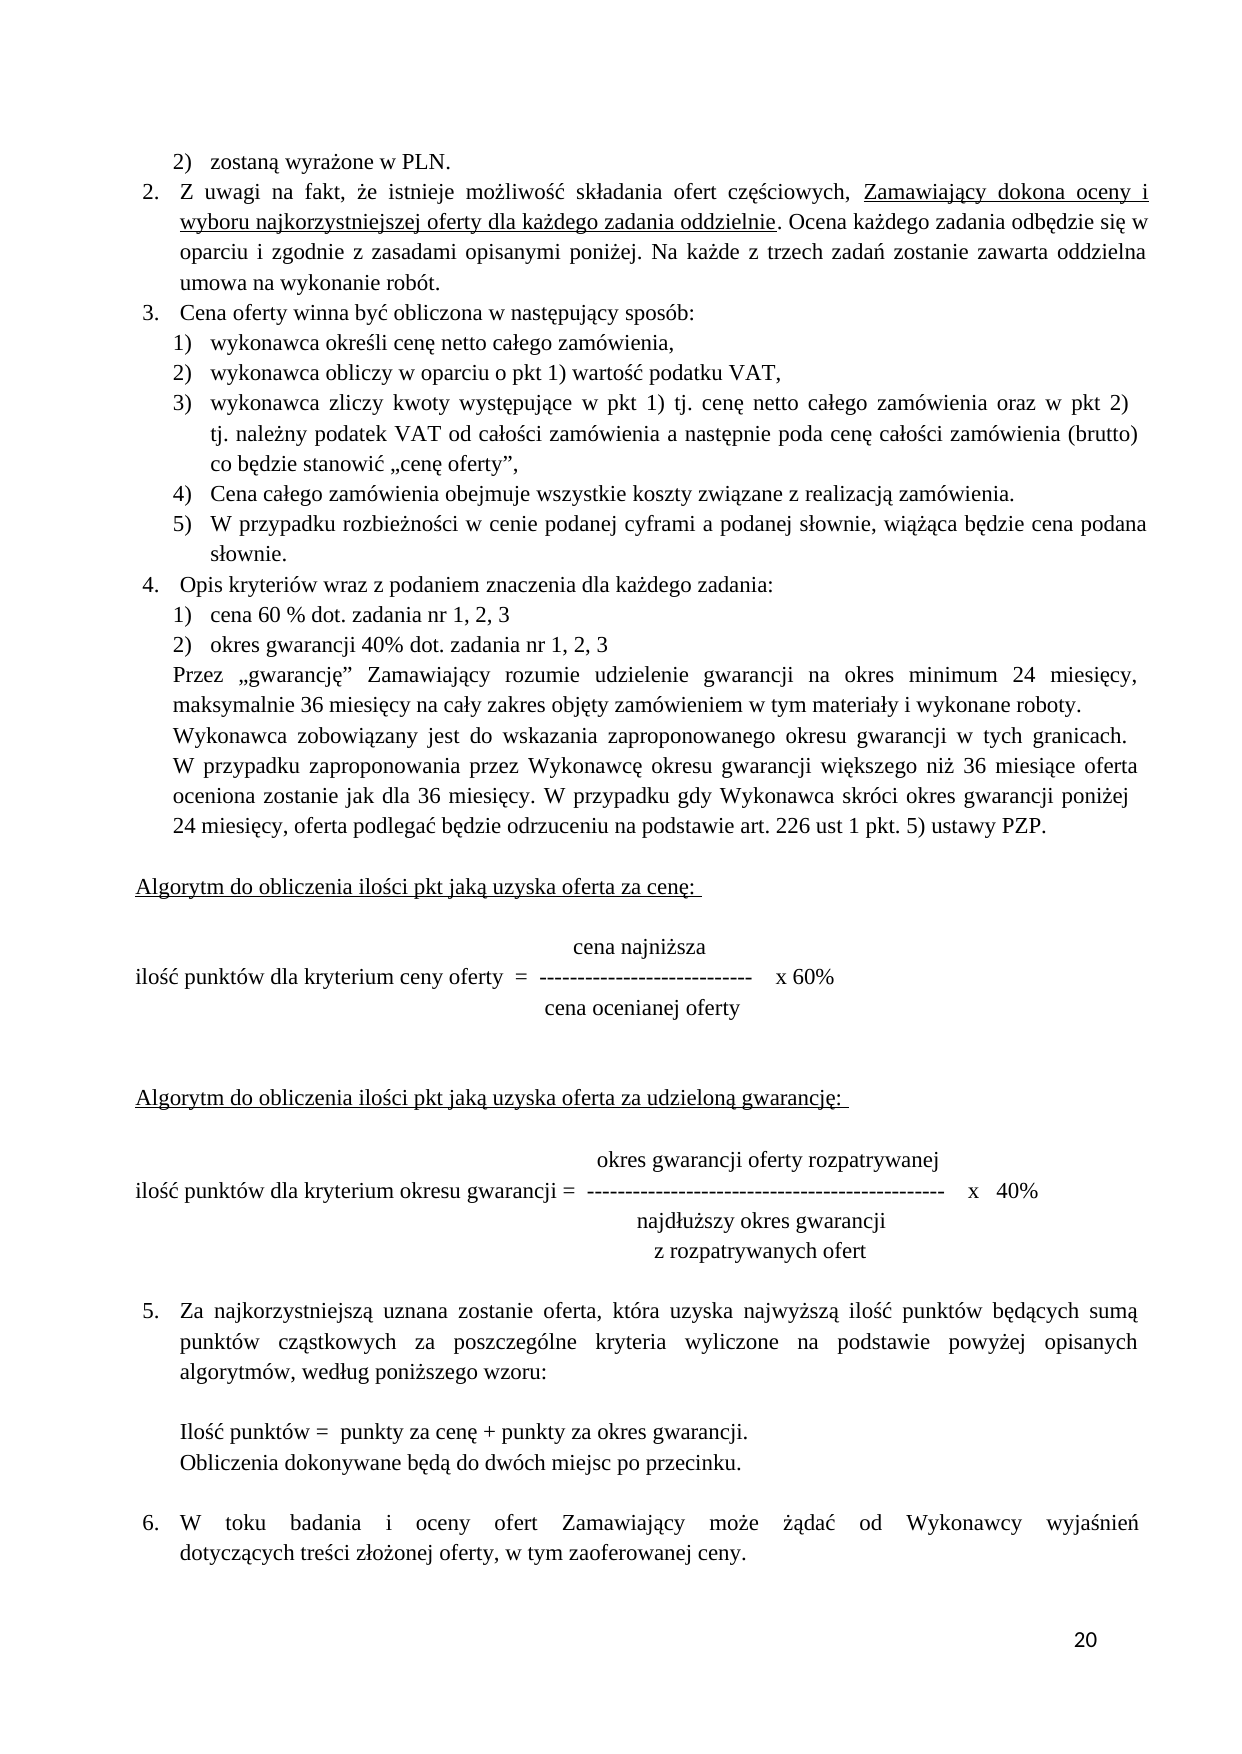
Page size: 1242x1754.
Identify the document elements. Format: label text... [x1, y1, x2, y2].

list wykonawca określi cenę netto całego zamówienia, [173, 329, 1149, 355]
list zostaną wyrażone w PLN. [173, 148, 1139, 174]
list Za najkorzystniejszą uznana zostanie oferta, która uzyska najwyższą ilość punktów będących sumą punktów cząstkowych za poszczególne kryteria wyliczone na podstawie powyżej opisanych algorytmów, według poniższego wzoru: [142, 1298, 1139, 1384]
text cena ocenianej oferty [135, 993, 1137, 1020]
text Algorytm do obliczenia ilości pkt jaką uzyska oferta za cenę: [135, 873, 1137, 899]
text z rozpatrywanych ofert [135, 1237, 1137, 1263]
list W przypadku rozbieżności w cenie podanej cyframi a podanej słownie, wiążąca będzie cena podana słownie. [173, 510, 1149, 567]
text okres gwarancji oferty rozpatrywanej [135, 1147, 1137, 1173]
text Wykonawca zobowiązany jest do wskazania zaproponowanego okresu gwarancji w tych granicach. W przypadku zaproponowania przez Wykonawcę okresu gwarancji większego niż 36 miesiące oferta oceniona zostanie jak dla 36 miesięcy. W przypadku gdy Wykonawca skróci okres gwarancji poniżej 24 miesięcy, oferta podlegać będzie odrzuceniu na podstawie art. 226 ust 1 pkt. 5) ustawy PZP. [173, 722, 1139, 839]
list Z uwagi na fakt, że istnieje możliwość składania ofert częściowych, Zamawiający dokona oceny i wyboru najkorzystniejszej oferty dla każdego zadania oddzielnie. Ocena każdego zadania odbędzie się w oparciu i zgodnie z zasadami opisanymi poniżej. Na każde z trzech zadań zostanie zawarta oddzielna umowa na wykonanie robót. [142, 178, 1149, 295]
text Obliczenia dokonywane będą do dwóch miejsc po przecinku. [135, 1449, 1129, 1475]
text cena najniższa [135, 933, 1137, 959]
text Ilość punktów = punkty za cenę + punkty za okres gwarancji. [135, 1418, 1129, 1445]
text Algorytm do obliczenia ilości pkt jaką uzyska oferta za udzieloną gwarancję: [135, 1084, 1137, 1111]
text najdłuższy okres gwarancji [135, 1207, 1137, 1233]
list wykonawca zliczy kwoty występujące w pkt 1) tj. cenę netto całego zamówienia oraz w pkt 2) tj. należny podatek VAT od całości zamówienia a następnie poda cenę całości zamówienia (brutto) co będzie stanowić „cenę oferty”, [173, 389, 1139, 476]
list Opis kryteriów wraz z podaniem znaczenia dla każdego zadania: [142, 571, 1149, 597]
list Cena całego zamówienia obejmuje wszystkie koszty związane z realizacją zamówienia. [173, 480, 1149, 506]
list Cena oferty winna być obliczona w następujący sposób: [142, 299, 1149, 325]
list okres gwarancji 40% dot. zadania nr 1, 2, 3 [173, 631, 1129, 657]
text ilość punktów dla kryterium okresu gwarancji = ----------------------------------------------- x 40% [135, 1177, 1139, 1203]
list wykonawca obliczy w oparciu o pkt 1) wartość podatku VAT, [173, 359, 1149, 386]
text Przez „gwarancję” Zamawiający rozumie udzielenie gwarancji na okres minimum 24 miesięcy, maksymalnie 36 miesięcy na cały zakres objęty zamówieniem w tym materiały i wykonane roboty. [173, 661, 1139, 718]
text ilość punktów dla kryterium ceny oferty = ---------------------------- x 60% [135, 963, 1137, 990]
list W toku badania i oceny ofert Zamawiający może żądać od Wykonawcy wyjaśnień dotyczących treści złożonej oferty, w tym zaoferowanej ceny. [142, 1509, 1139, 1566]
list cena 60 % dot. zadania nr 1, 2, 3 [173, 601, 1129, 627]
